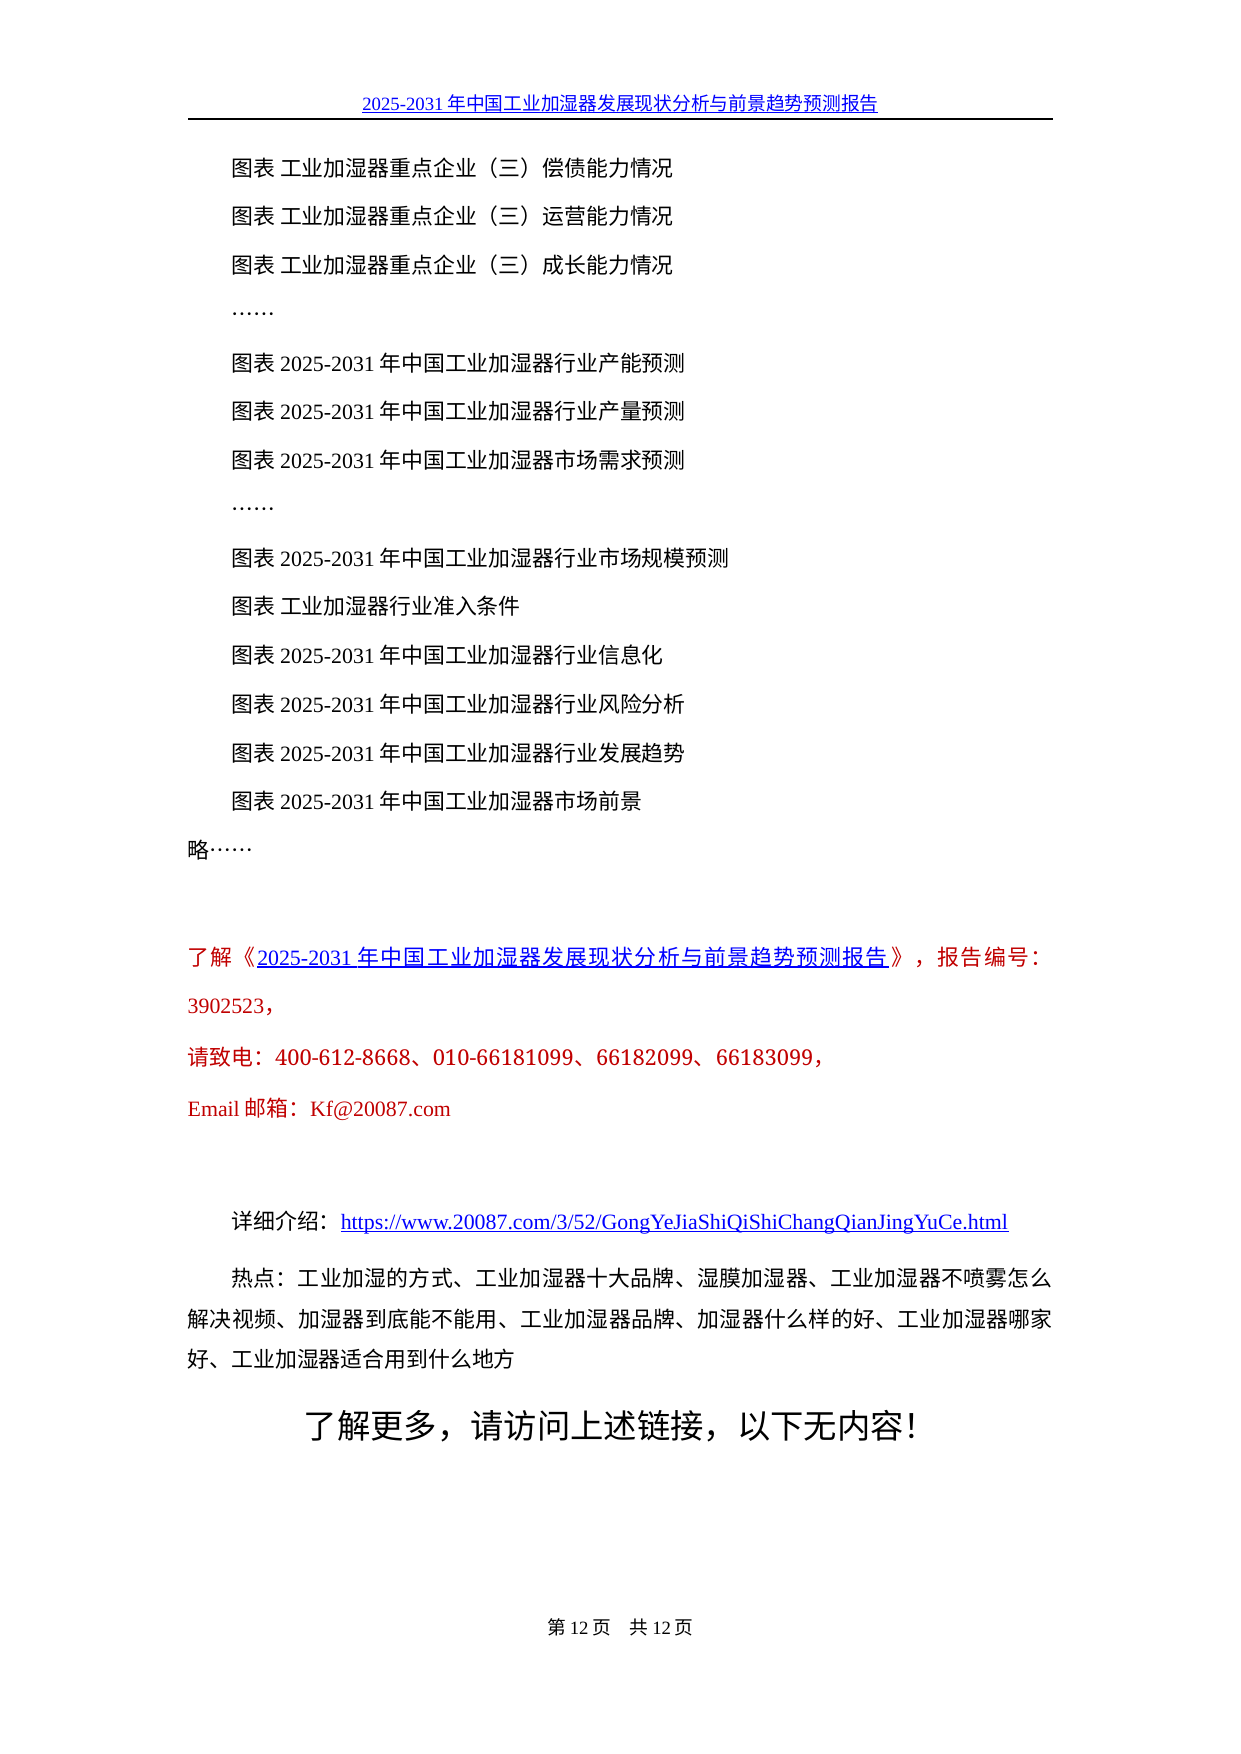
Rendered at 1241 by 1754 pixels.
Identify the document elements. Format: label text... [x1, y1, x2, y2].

text 请致电：400-612-8668、010-66181099、66182099、66183099， [187, 1039, 1053, 1072]
text 了解《2025-2031年中国工业加湿器发展现状分析与前景趋势预测报告》，报告编号：3902523， [187, 939, 1053, 1020]
text 详细介绍：https://www.20087.com/3/52/GongYeJiaShiQiShiChangQianJingYuCe.html [187, 1204, 1053, 1236]
text 热点：工业加湿的方式、工业加湿器十大品牌、湿膜加湿器、工业加湿器不喷雾怎么解决视频、加湿器到底能不能用、工业加湿器品牌、加湿器什么样的好、工业加湿器哪家好、工业加湿器适合用到什么地方 [187, 1261, 1053, 1374]
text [187, 150, 1053, 865]
text Email邮箱：Kf@20087.com [187, 1091, 1053, 1123]
title 了解更多，请访问上述链接，以下无内容！ [187, 1392, 1053, 1457]
